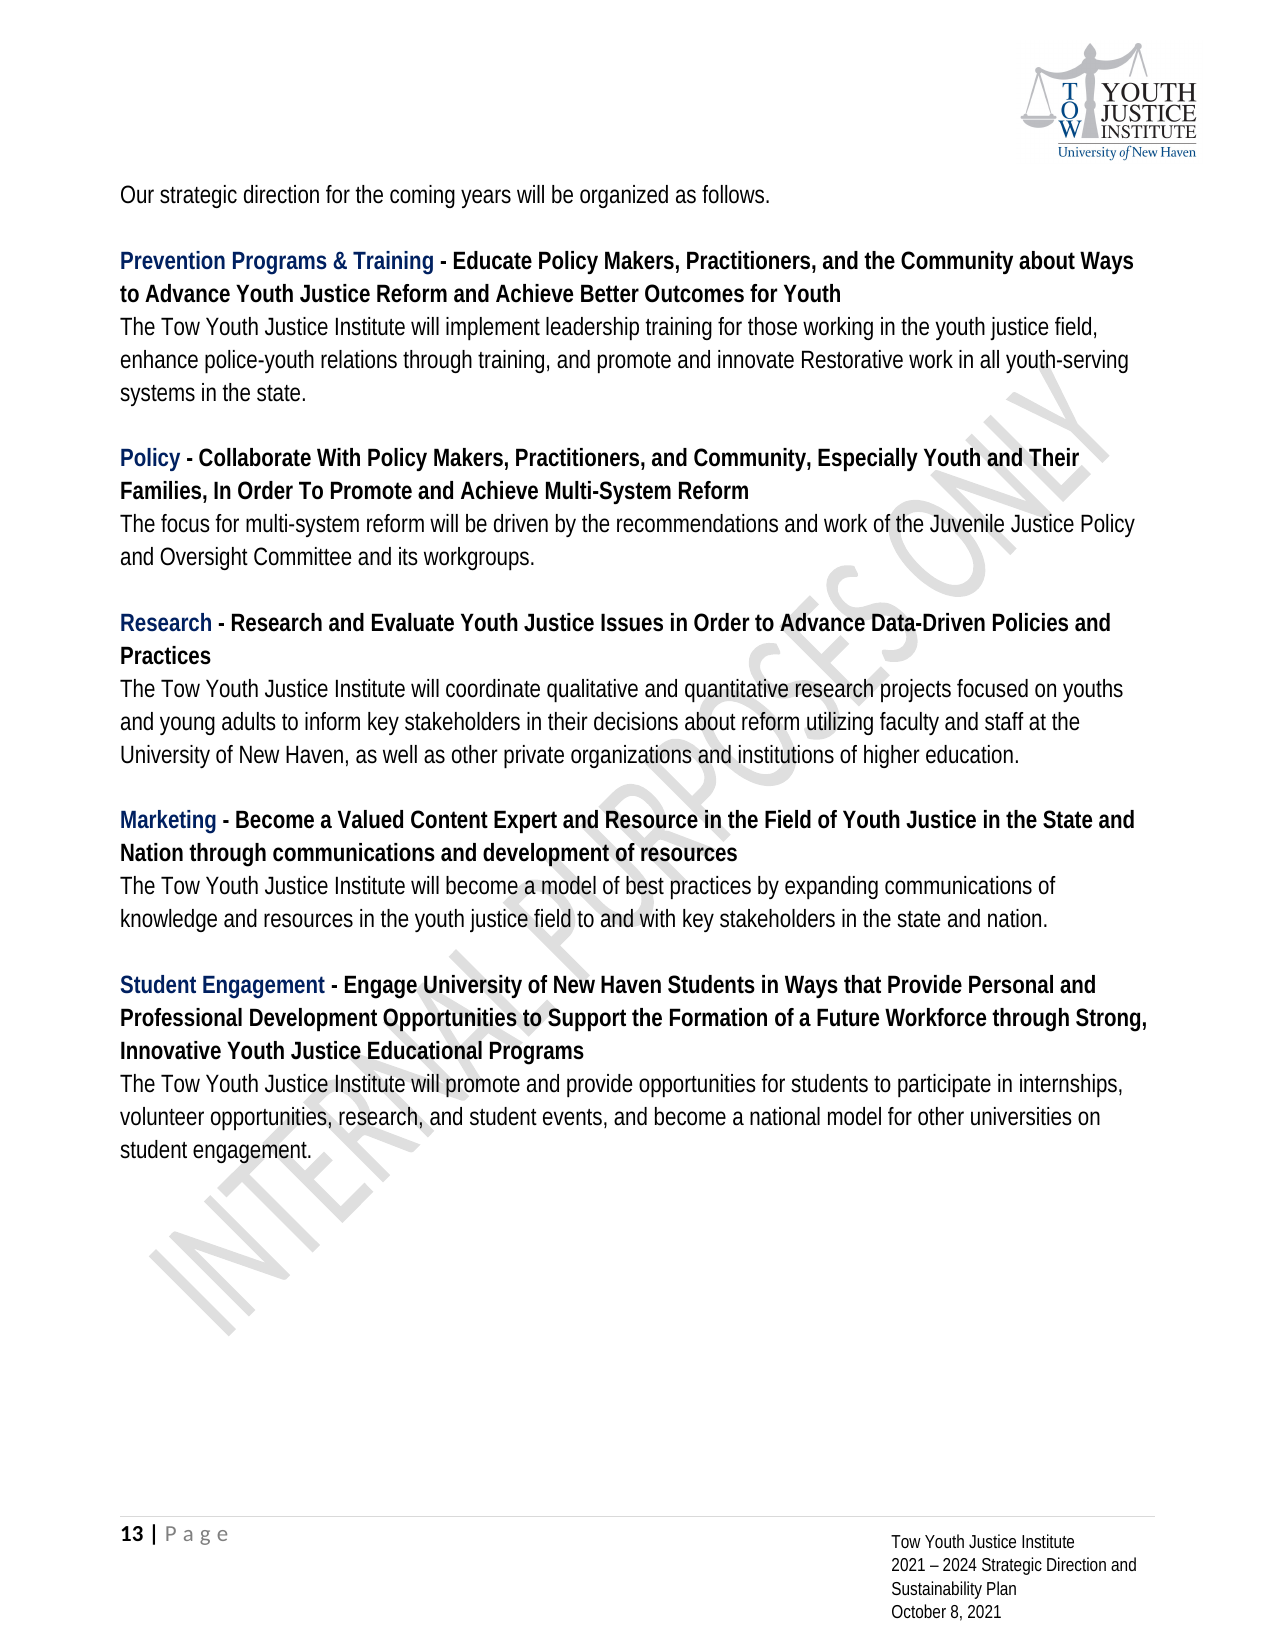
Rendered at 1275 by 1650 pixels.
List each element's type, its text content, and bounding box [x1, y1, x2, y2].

text The focus for multi-system reform will be driven by the recommendations and work of the Juvenile Justice Policy and Oversight Committee and its workgroups. [120, 509, 1155, 571]
text Our strategic direction for the coming years will be organized as follows. [120, 180, 1155, 209]
text Student Engagement - Engage University of New Haven Students in Ways that Provide Personal and Professional Development Opportunities to Support the Formation of a Future Workforce through Strong, Innovative Youth Justice Educational Programs [120, 970, 1155, 1064]
text Policy - Collaborate With Policy Makers, Practitioners, and Community, Especially Youth and Their Families, In Order To Promote and Achieve Multi-System Reform [120, 443, 1155, 505]
text The Tow Youth Justice Institute will coordinate qualitative and quantitative research projects focused on youths and young adults to inform key stakeholders in their decisions about reform utilizing faculty and staff at the University of New Haven, as well as other private organizations and institutions of higher education. [120, 674, 1155, 768]
text Marketing - Become a Valued Content Expert and Resource in the Field of Youth Justice in the State and Nation through communications and development of resources [120, 805, 1155, 867]
text The Tow Youth Justice Institute will implement leadership training for those working in the youth justice field, enhance police-youth relations through training, and promote and innovate Restorative work in all youth-serving systems in the state. [120, 312, 1155, 406]
text The Tow Youth Justice Institute will become a model of best practices by expanding communications of knowledge and resources in the youth justice field to and with key stakeholders in the state and nation. [120, 871, 1155, 933]
text The Tow Youth Justice Institute will promote and provide opportunities for students to participate in internships, volunteer opportunities, research, and student events, and become a national model for other universities on student engagement. [120, 1069, 1155, 1163]
picture [1016, 40, 1203, 164]
text Prevention Programs & Training - Educate Policy Makers, Practitioners, and the Community about Ways to Advance Youth Justice Reform and Achieve Better Outcomes for Youth [120, 246, 1155, 307]
text Research - Research and Evaluate Youth Justice Issues in Order to Advance Data-Driven Policies and Practices [120, 608, 1155, 669]
